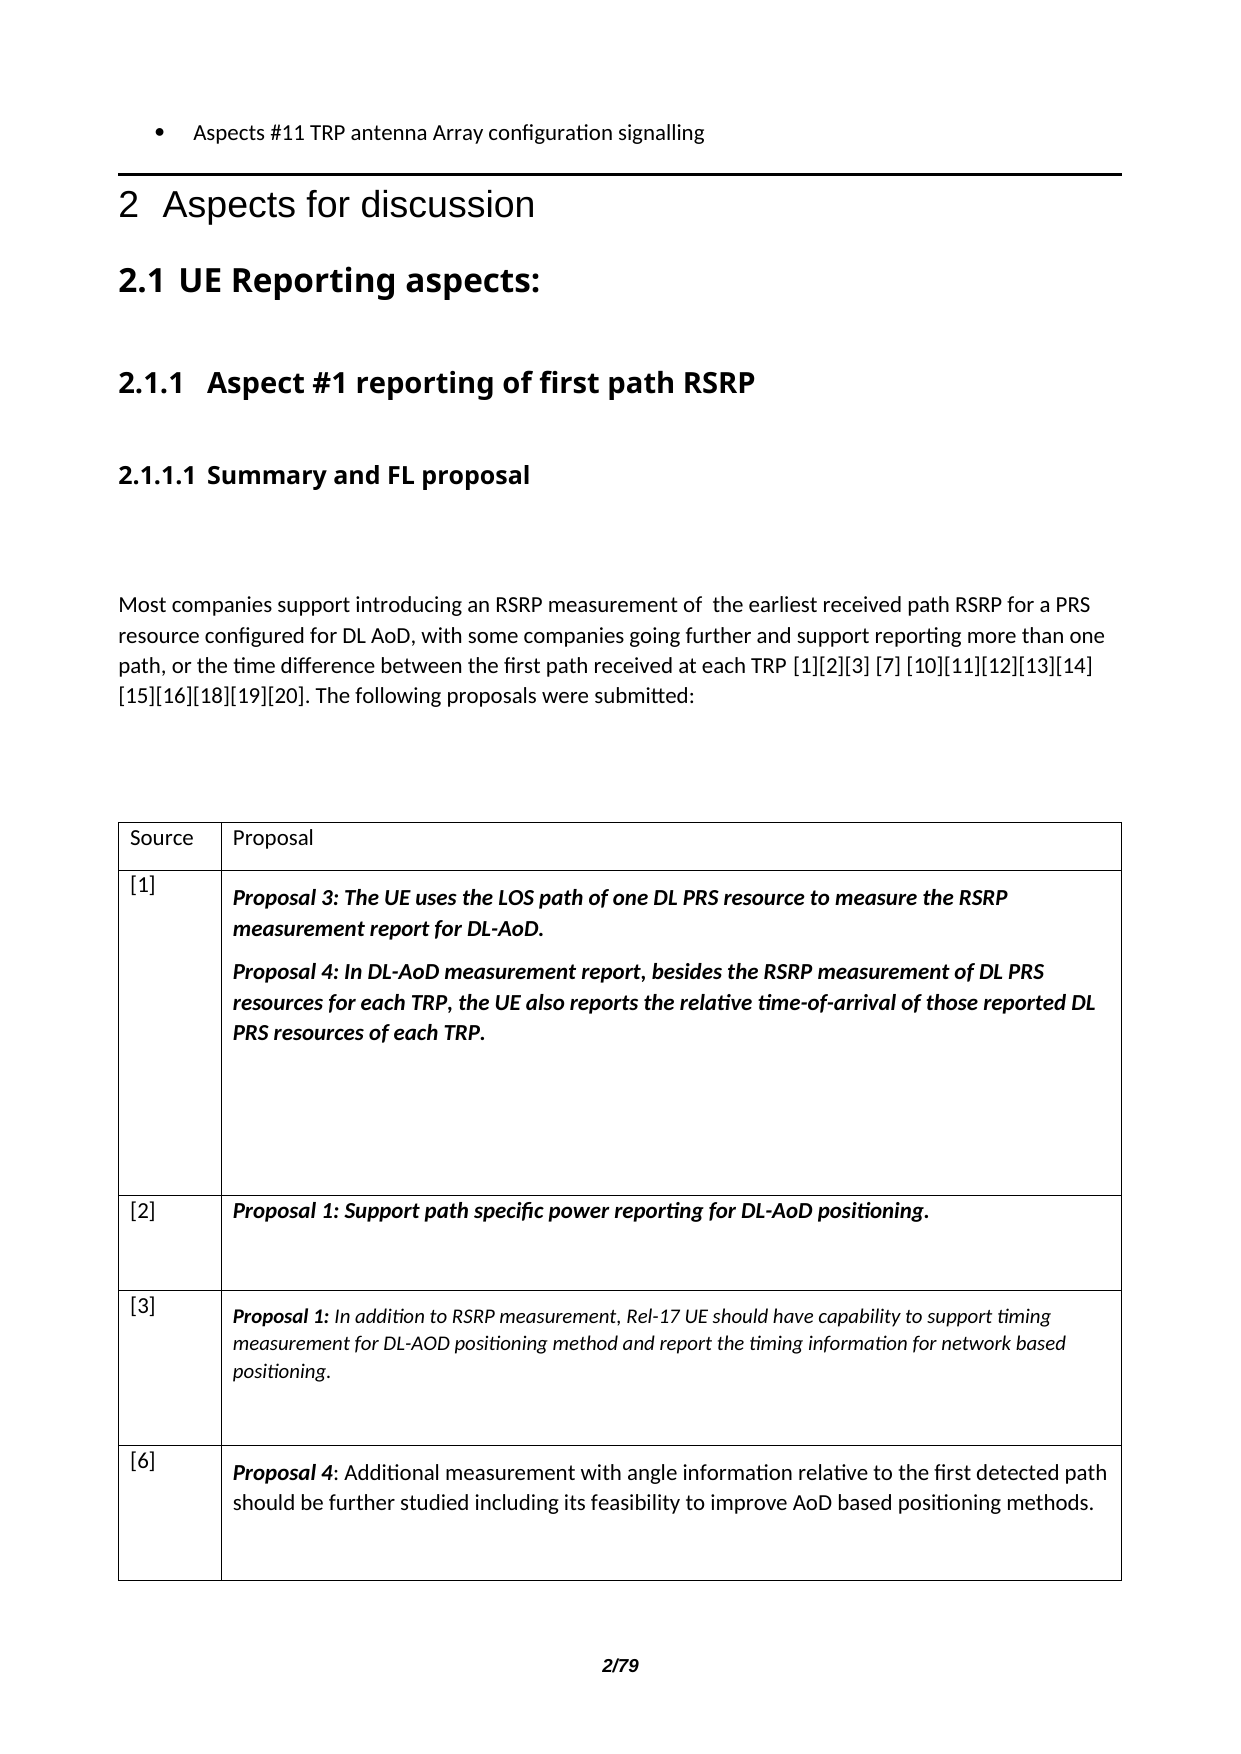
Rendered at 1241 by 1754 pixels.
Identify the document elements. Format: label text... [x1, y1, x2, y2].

text Most companies support introducing an RSRP measurement of the earliest received path RSRP for a PRS resource configured for DL AoD, with some companies going further and support reporting more than one path, or the time difference between the first path received at each TRP [1][2][3] [7] [10][11][12][13][14][15][16][18][19][20]. The following proposals were submitted: [118, 591, 1122, 709]
table_cell [3] [119, 1291, 221, 1445]
table_cell Proposal 1: In addition to RSRP measurement, Rel-17 UE should have capability to support timing measurement for DL-AOD positioning method and report the timing information for network based positioning. [222, 1291, 1121, 1445]
table_cell [2] [119, 1196, 221, 1290]
table_cell Proposal 3: The UE uses the LOS path of one DL PRS resource to measure the RSRP measurement report for DL-AoD. Proposal 4: In DL-AoD measurement report, besides the RSRP measurement of DL PRS resources for each TRP, the UE also reports the relative time-of-arrival of those reported DL PRS resources of each TRP. [222, 871, 1121, 1195]
list Aspects #11 TRP antenna Array configuration signalling [156, 118, 1122, 146]
list Aspects for discussion [118, 176, 1122, 226]
subtitle Summary and FL proposal [118, 458, 1122, 492]
subtitle UE Reporting aspects: [118, 256, 1122, 302]
table_cell [1] [119, 871, 221, 1195]
table_cell [6] [119, 1446, 221, 1580]
subtitle Aspect #1 reporting of first path RSRP [118, 362, 1122, 402]
table_header Source [119, 823, 221, 869]
table_cell Proposal 4: Additional measurement with angle information relative to the first detected path should be further studied including its feasibility to improve AoD based positioning methods. [222, 1446, 1121, 1580]
table_header Proposal [222, 823, 1121, 869]
